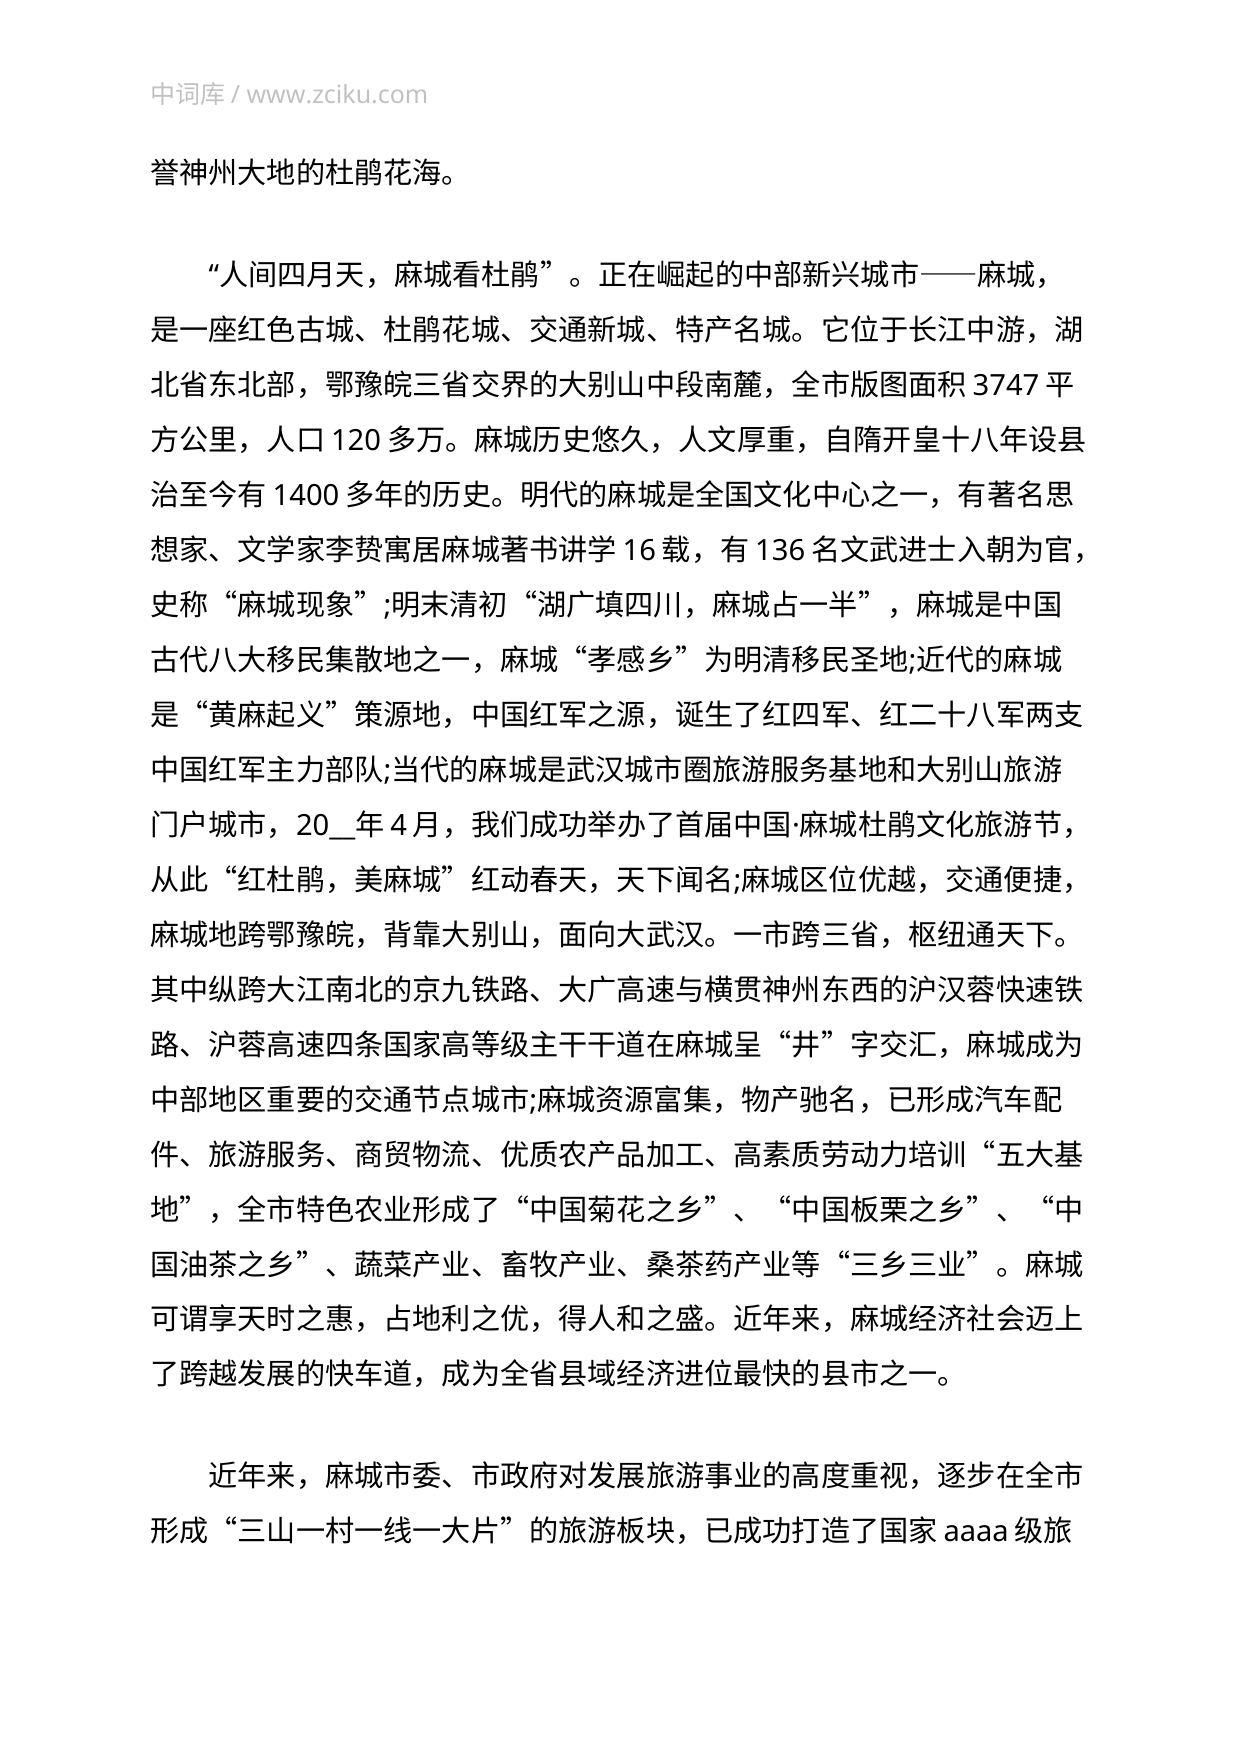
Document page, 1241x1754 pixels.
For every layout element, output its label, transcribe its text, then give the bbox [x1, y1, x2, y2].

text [150, 150, 1090, 192]
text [150, 1453, 1090, 1550]
text “人间四月天，麻城看杜鹃”。正在崛起的中部新兴城市——麻城，是一座红色古城、杜鹃花城、交通新城、特产名城。它位于长江中游，湖北省东北部，鄂豫皖三省交界的大别山中段南麓，全市版图面积3747平方公里，人口120多万。麻城历史悠久，人文厚重，自隋开皇十八年设县治至今有1400多年的历史。明代的麻城是全国文化中心之一，有著名思想家、文学家李贽寓居麻城著书讲学16载，有136名文武进士入朝为官，史称“麻城现象”;明末清初“湖广填四川，麻城占一半”，麻城是中国古代八大移民集散地之一，麻城“孝感乡”为明清移民圣地;近代的麻城是“黄麻起义”策源地，中国红军之源，诞生了红四军、红二十八军两支中国红军主力部队;当代的麻城是武汉城市圈旅游服务基地和大别山旅游门户城市，20__年4月，我们成功举办了首届中国·麻城杜鹃文化旅游节，从此“红杜鹃，美麻城”红动春天，天下闻名;麻城区位优越，交通便捷，麻城地跨鄂豫皖，背靠大别山，面向大武汉。一市跨三省，枢纽通天下。其中纵跨大江南北的京九铁路、大广高速与横贯神州东西的沪汉蓉快速铁路、沪蓉高速四条国家高等级主干干道在麻城呈“井”字交汇，麻城成为中部地区重要的交通节点城市;麻城资源富集，物产驰名，已形成汽车配件、旅游服务、商贸物流、优质农产品加工、高素质劳动力培训“五大基地”，全市特色农业形成了“中国菊花之乡”、“中国板栗之乡”、“中国油茶之乡”、蔬菜产业、畜牧产业、桑茶药产业等“三乡三业”。麻城可谓享天时之惠，占地利之优，得人和之盛。近年来，麻城经济社会迈上了跨越发展的快车道，成为全省县域经济进位最快的县市之一。 [150, 252, 1090, 1393]
